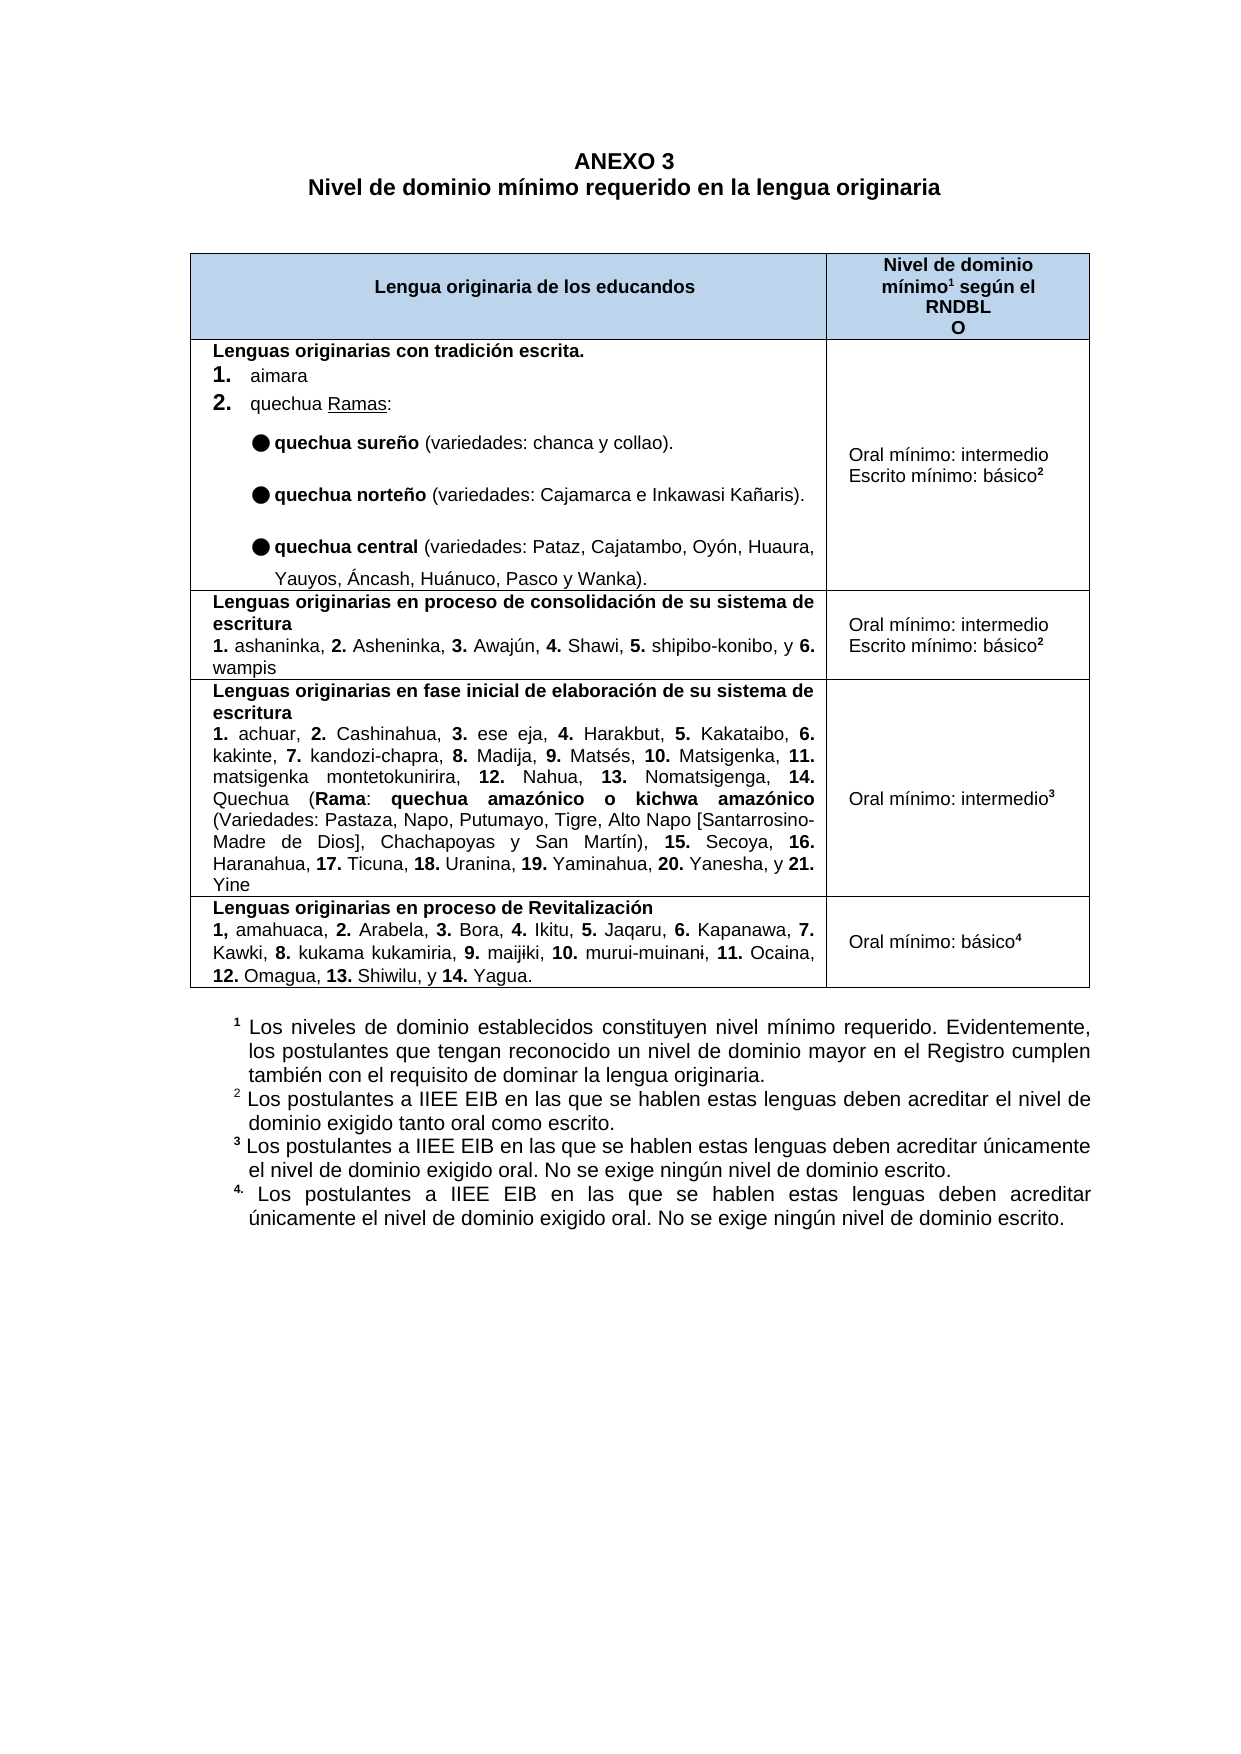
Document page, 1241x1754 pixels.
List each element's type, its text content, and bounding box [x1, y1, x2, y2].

table_header Nivel de dominio mínimo1 según el RNDBLO [827, 254, 1089, 339]
table_cell Lenguas originarias con tradición escrita. aimara quechua Ramas: quechua sureño (variedades: chanca y collao). quechua norteño (variedades: Cajamarca e Inkawasi Kañaris). quechua central (variedades: Pataz, Cajatambo, Oyón, Huaura, Yauyos, Áncash, Huánuco, Pasco y Wanka). [191, 340, 826, 590]
table_cell Lenguas originarias en fase inicial de elaboración de su sistema de escritura 1. achuar, 2. Cashinahua, 3. ese eja, 4. Harakbut, 5. Kakataibo, 6. kakinte, 7. kandozi-chapra, 8. Madija, 9. Matsés, 10. Matsigenka, 11. matsigenka montetokunirira, 12. Nahua, 13. Nomatsigenga, 14. Quechua (Rama: quechua amazónico o kichwa amazónico (Variedades: Pastaza, Napo, Putumayo, Tigre, Alto Napo [Santarrosino-Madre de Dios], Chachapoyas y San Martín), 15. Secoya, 16. Haranahua, 17. Ticuna, 18. Uranina, 19. Yaminahua, 20. Yanesha, y 21. Yine [191, 680, 826, 896]
table_cell Oral mínimo: intermedio3 [827, 680, 1089, 896]
text Nivel de dominio mínimo requerido en la lengua originaria [256, 174, 983, 200]
table_cell Oral mínimo: básico4 [827, 897, 1089, 987]
text 2 Los postulantes a IIEE EIB en las que se hablen estas lenguas deben acreditar el nivel de dominio exigido tanto oral como escrito. [233, 1086, 1092, 1134]
text 3 Los postulantes a IIEE EIB en las que se hablen estas lenguas deben acreditar únicamente el nivel de dominio exigido oral. No se exige ningún nivel de dominio escrito. [233, 1134, 1092, 1182]
table_cell Oral mínimo: intermedio Escrito mínimo: básico2 [827, 591, 1089, 679]
table_cell Oral mínimo: intermedio Escrito mínimo: básico2 [827, 340, 1089, 590]
table_cell Lenguas originarias en proceso de Revitalización 1, amahuaca, 2. Arabela, 3. Bora, 4. Ikitu, 5. Jaqaru, 6. Kapanawa, 7. Kawki, 8. kukama kukamiria, 9. maijɨki, 10. murui-muinanɨ, 11. Ocaina, 12. Omagua, 13. Shiwilu, y 14. Yagua. [191, 897, 826, 987]
text 4. Los postulantes a IIEE EIB en las que se hablen estas lenguas deben acreditar únicamente el nivel de dominio exigido oral. No se exige ningún nivel de dominio escrito. [233, 1182, 1092, 1230]
table_cell Lenguas originarias en proceso de consolidación de su sistema de escritura 1. ashaninka, 2. Asheninka, 3. Awajún, 4. Shawi, 5. shipibo-konibo, y 6. wampis [191, 591, 826, 679]
text 1 Los niveles de dominio establecidos constituyen nivel mínimo requerido. Evidentemente, los postulantes que tengan reconocido un nivel de dominio mayor en el Registro cumplen también con el requisito de dominar la lengua originaria. [233, 1014, 1092, 1086]
table_header Lengua originaria de los educandos [191, 254, 826, 339]
subtitle ANEXO 3 [256, 148, 983, 174]
